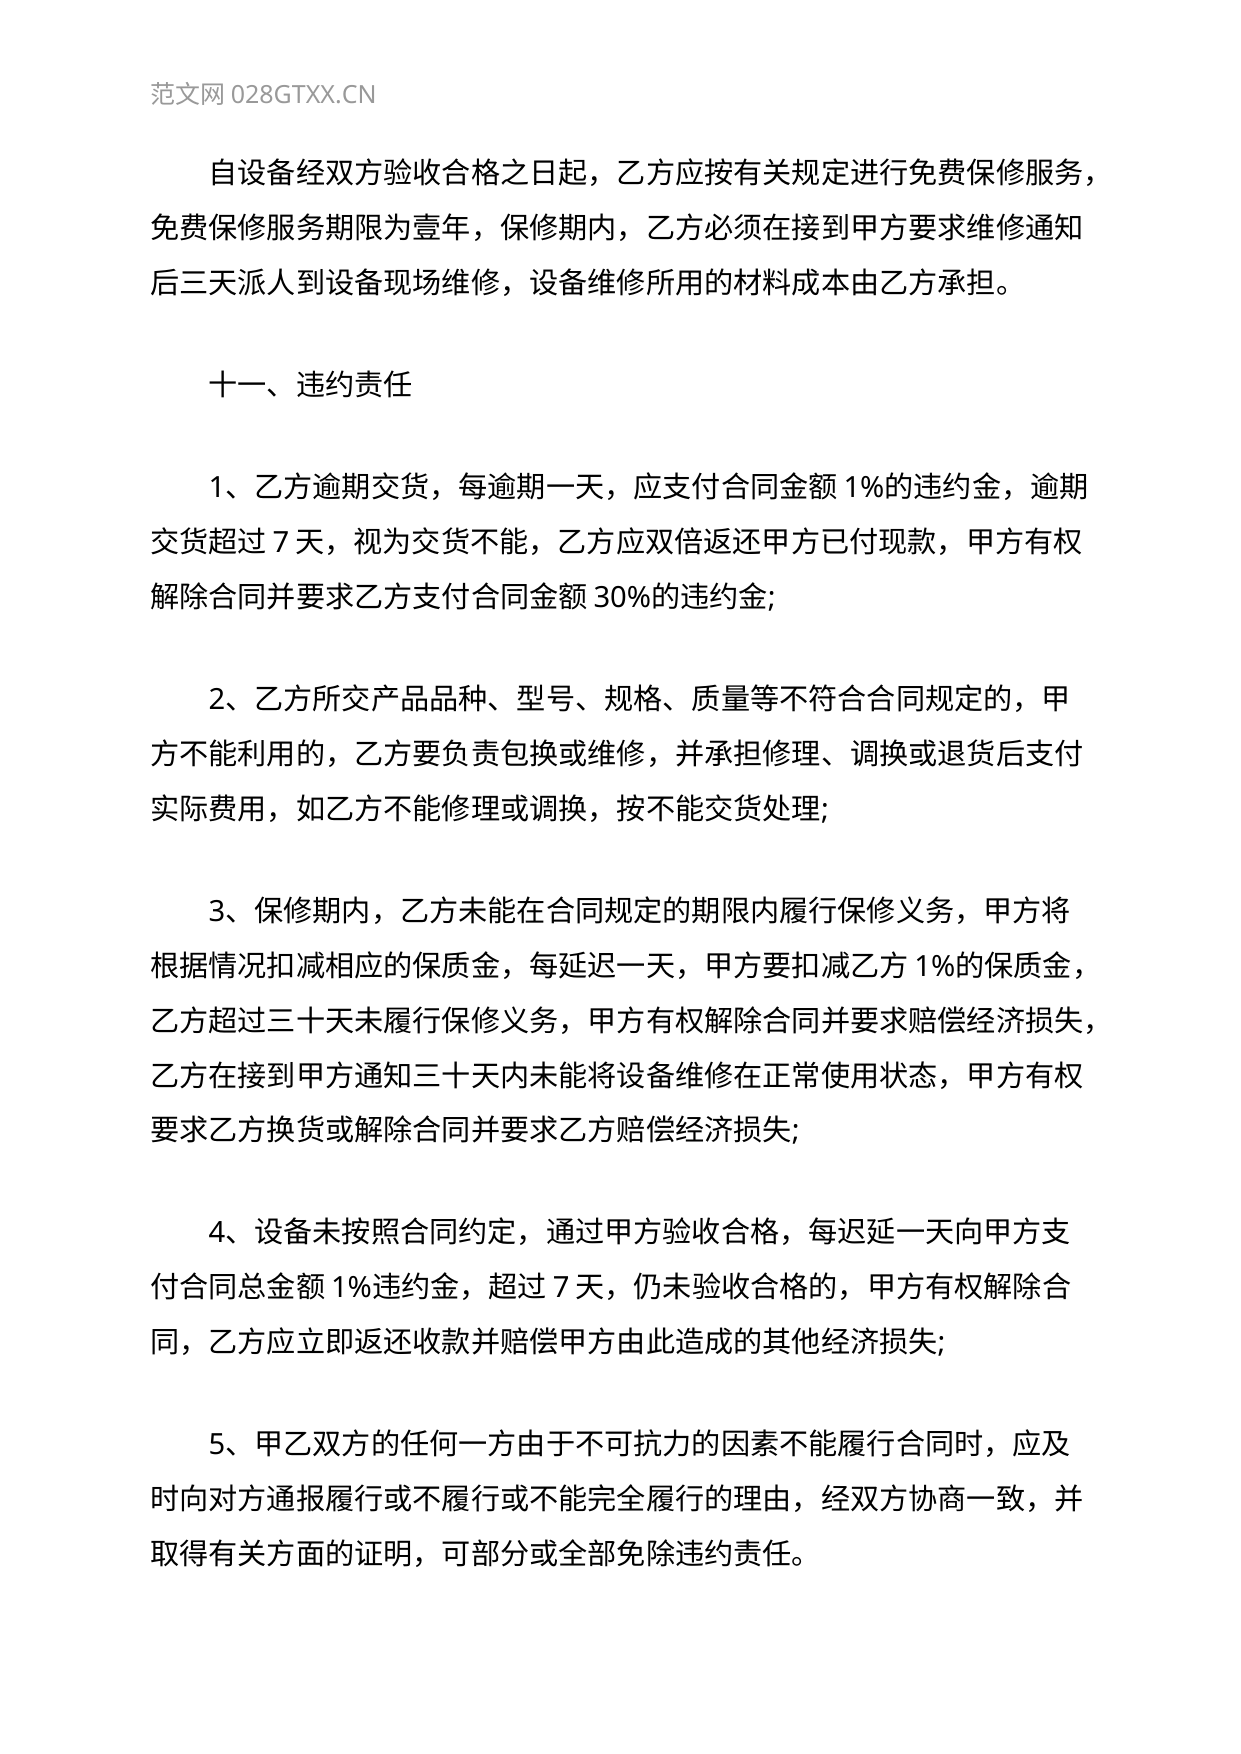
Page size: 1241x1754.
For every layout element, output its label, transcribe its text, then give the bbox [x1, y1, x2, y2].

text 5、甲乙双方的任何一方由于不可抗力的因素不能履行合同时，应及时向对方通报履行或不履行或不能完全履行的理由，经双方协商一致，并取得有关方面的证明，可部分或全部免除违约责任。 [150, 1421, 1090, 1573]
text 1、乙方逾期交货，每逾期一天，应支付合同金额1%的违约金，逾期交货超过7天，视为交货不能，乙方应双倍返还甲方已付现款，甲方有权解除合同并要求乙方支付合同金额30%的违约金; [150, 463, 1090, 616]
text 3、保修期内，乙方未能在合同规定的期限内履行保修义务，甲方将根据情况扣减相应的保质金，每延迟一天，甲方要扣减乙方1%的保质金，乙方超过三十天未履行保修义务，甲方有权解除合同并要求赔偿经济损失，乙方在接到甲方通知三十天内未能将设备维修在正常使用状态，甲方有权要求乙方换货或解除合同并要求乙方赔偿经济损失; [150, 887, 1090, 1149]
text 2、乙方所交产品品种、型号、规格、质量等不符合合同规定的，甲方不能利用的，乙方要负责包换或维修，并承担修理、调换或退货后支付实际费用，如乙方不能修理或调换，按不能交货处理; [150, 675, 1090, 828]
text 4、设备未按照合同约定，通过甲方验收合格，每迟延一天向甲方支付合同总金额1%违约金，超过7天，仍未验收合格的，甲方有权解除合同，乙方应立即返还收款并赔偿甲方由此造成的其他经济损失; [150, 1209, 1090, 1361]
text 自设备经双方验收合格之日起，乙方应按有关规定进行免费保修服务，免费保修服务期限为壹年，保修期内，乙方必须在接到甲方要求维修通知后三天派人到设备现场维修，设备维修所用的材料成本由乙方承担。 [150, 150, 1090, 302]
text 十一、违约责任 [150, 362, 1090, 404]
